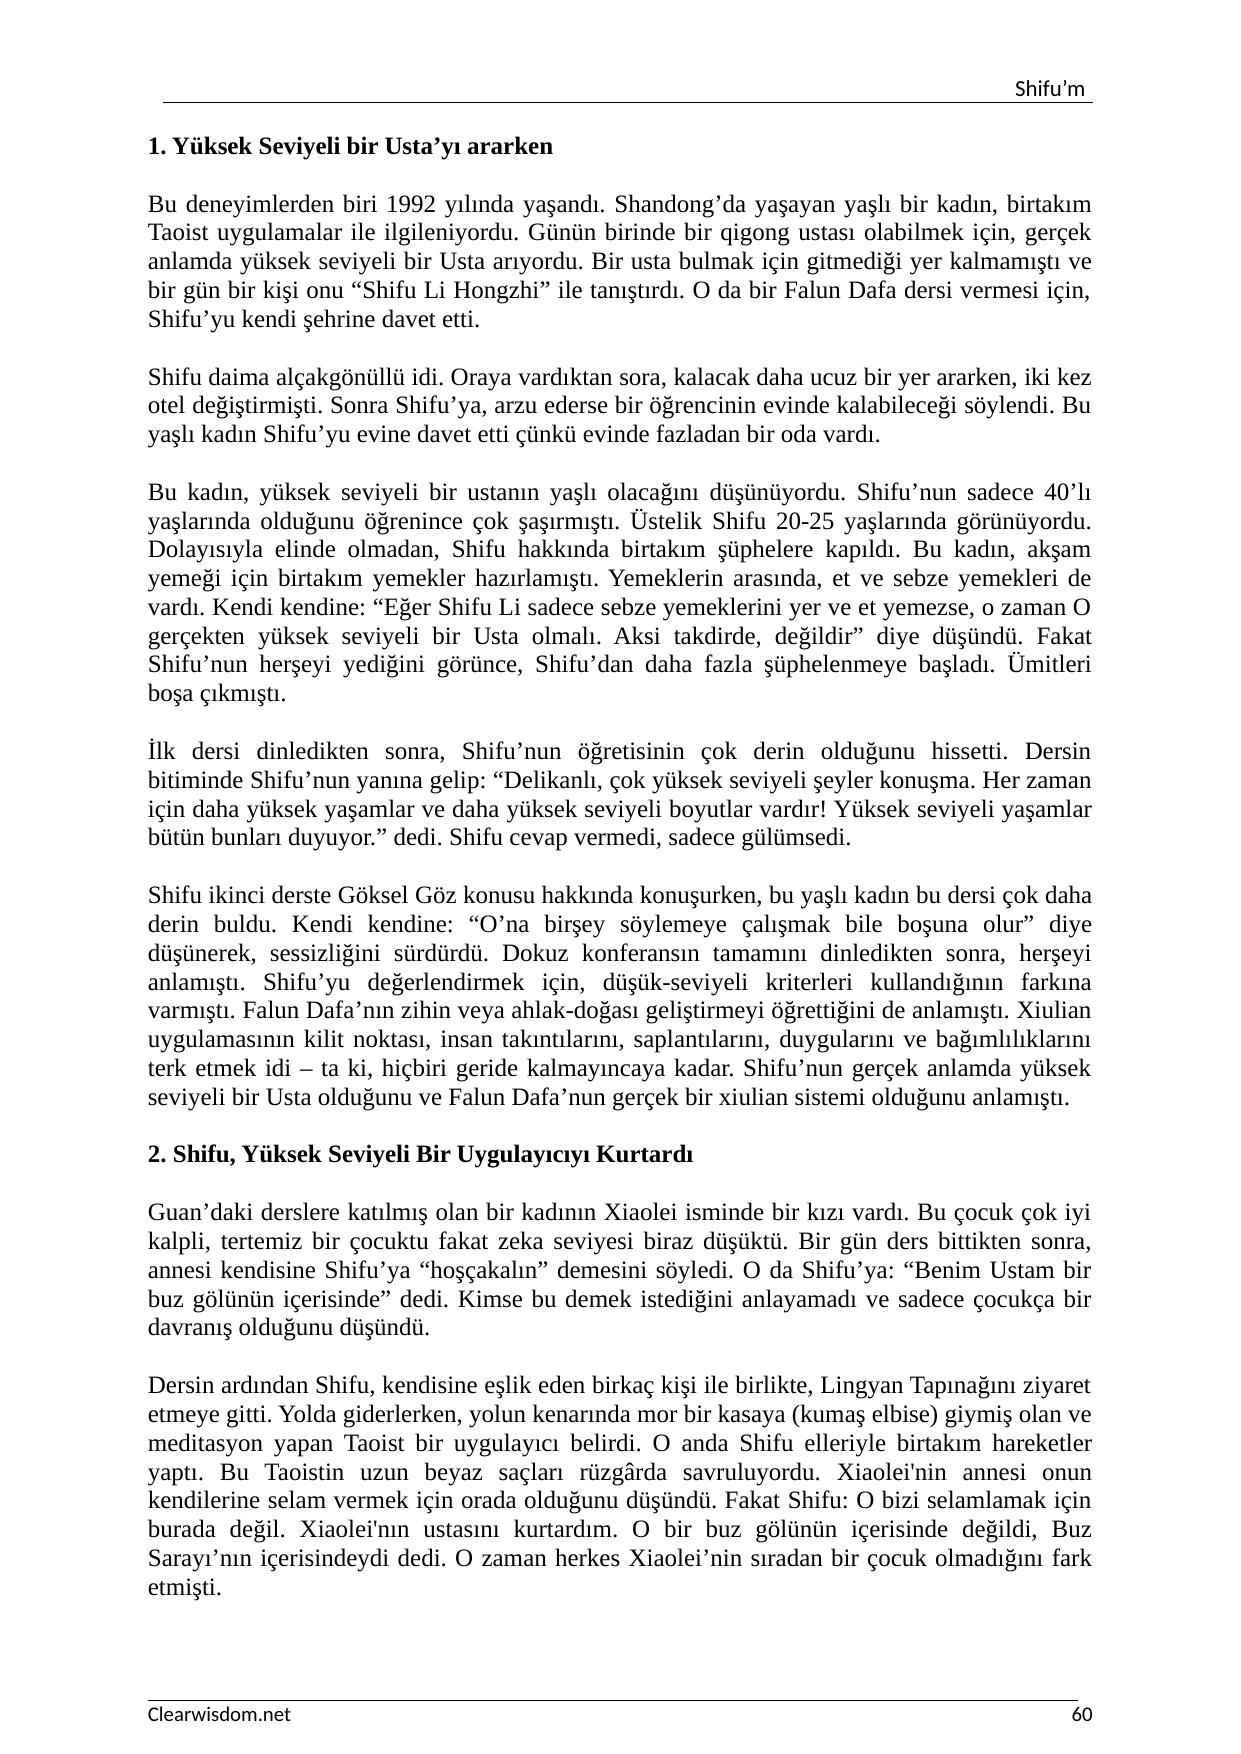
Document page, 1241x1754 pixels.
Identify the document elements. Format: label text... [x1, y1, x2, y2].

text İlk dersi dinledikten sonra, Shifu’nun öğretisinin çok derin olduğunu hissetti. Dersin bitiminde Shifu’nun yanına gelip: “Delikanlı, çok yüksek seviyeli şeyler konuşma. Her zaman için daha yüksek yaşamlar ve daha yüksek seviyeli boyutlar vardır! Yüksek seviyeli yaşamlar bütün bunları duyuyor.” dedi. Shifu cevap vermedi, sadece gülümsedi. [148, 736, 1093, 851]
text Shifu ikinci derste Göksel Göz konusu hakkında konuşurken, bu yaşlı kadın bu dersi çok daha derin buldu. Kendi kendine: “O’na birşey söylemeye çalışmak bile boşuna olur” diye düşünerek, sessizliğini sürdürdü. Dokuz konferansın tamamını dinledikten sonra, herşeyi anlamıştı. Shifu’yu değerlendirmek için, düşük-seviyeli kriterleri kullandığının farkına varmıştı. Falun Dafa’nın zihin veya ahlak-doğası geliştirmeyi öğrettiğini de anlamıştı. Xiulian uygulamasının kilit noktası, insan takıntılarını, saplantılarını, duygularını ve bağımlılıklarını terk etmek idi – ta ki, hiçbiri geride kalmayıncaya kadar. Shifu’nun gerçek anlamda yüksek seviyeli bir Usta olduğunu ve Falun Dafa’nun gerçek bir xiulian sistemi olduğunu anlamıştı. [148, 880, 1093, 1110]
text Dersin ardından Shifu, kendisine eşlik eden birkaç kişi ile birlikte, Lingyan Tapınağını ziyaret etmeye gitti. Yolda giderlerken, yolun kenarında mor bir kasaya (kumaş elbise) giymiş olan ve meditasyon yapan Taoist bir uygulayıcı belirdi. O anda Shifu elleriyle birtakım hareketler yaptı. Bu Taoistin uzun beyaz saçları rüzgârda savruluyordu. Xiaolei'nin annesi onun kendilerine selam vermek için orada olduğunu düşündü. Fakat Shifu: O bizi selamlamak için burada değil. Xiaolei'nın ustasını kurtardım. O bir buz gölünün içerisinde değildi, Buz Sarayı’nın içerisindeydi dedi. O zaman herkes Xiaolei’nin sıradan bir çocuk olmadığını fark etmişti. [148, 1370, 1093, 1600]
text 1. Yüksek Seviyeli bir Usta’yı ararken [148, 131, 1093, 159]
text 2. Shifu, Yüksek Seviyeli Bir Uygulayıcıyı Kurtardı [148, 1139, 1093, 1168]
text Guan’daki derslere katılmış olan bir kadının Xiaolei isminde bir kızı vardı. Bu çocuk çok iyi kalpli, tertemiz bir çocuktu fakat zeka seviyesi biraz düşüktü. Bir gün ders bittikten sonra, annesi kendisine Shifu’ya “hoşçakalın” demesini söyledi. O da Shifu’ya: “Benim Ustam bir buz gölünün içerisinde” dedi. Kimse bu demek istediğini anlayamadı ve sadece çocukça bir davranış olduğunu düşündü. [148, 1197, 1093, 1341]
text Bu deneyimlerden biri 1992 yılında yaşandı. Shandong’da yaşayan yaşlı bir kadın, birtakım Taoist uygulamalar ile ilgileniyordu. Günün birinde bir qigong ustası olabilmek için, gerçek anlamda yüksek seviyeli bir Usta arıyordu. Bir usta bulmak için gitmediği yer kalmamıştı ve bir gün bir kişi onu “Shifu Li Hongzhi” ile tanıştırdı. O da bir Falun Dafa dersi vermesi için, Shifu’yu kendi şehrine davet etti. [148, 189, 1093, 332]
text Bu kadın, yüksek seviyeli bir ustanın yaşlı olacağını düşünüyordu. Shifu’nun sadece 40’lı yaşlarında olduğunu öğrenince çok şaşırmıştı. Üstelik Shifu 20-25 yaşlarında görünüyordu. Dolayısıyla elinde olmadan, Shifu hakkında birtakım şüphelere kapıldı. Bu kadın, akşam yemeği için birtakım yemekler hazırlamıştı. Yemeklerin arasında, et ve sebze yemekleri de vardı. Kendi kendine: “Eğer Shifu Li sadece sebze yemeklerini yer ve et yemezse, o zaman O gerçekten yüksek seviyeli bir Usta olmalı. Aksi takdirde, değildir” diye düşündü. Fakat Shifu’nun herşeyi yediğini görünce, Shifu’dan daha fazla şüphelenmeye başladı. Ümitleri boşa çıkmıştı. [148, 477, 1093, 707]
text Shifu daima alçakgönüllü idi. Oraya vardıktan sora, kalacak daha ucuz bir yer ararken, iki kez otel değiştirmişti. Sonra Shifu’ya, arzu ederse bir öğrencinin evinde kalabileceği söylendi. Bu yaşlı kadın Shifu’yu evine davet etti çünkü evinde fazladan bir oda vardı. [148, 362, 1093, 448]
